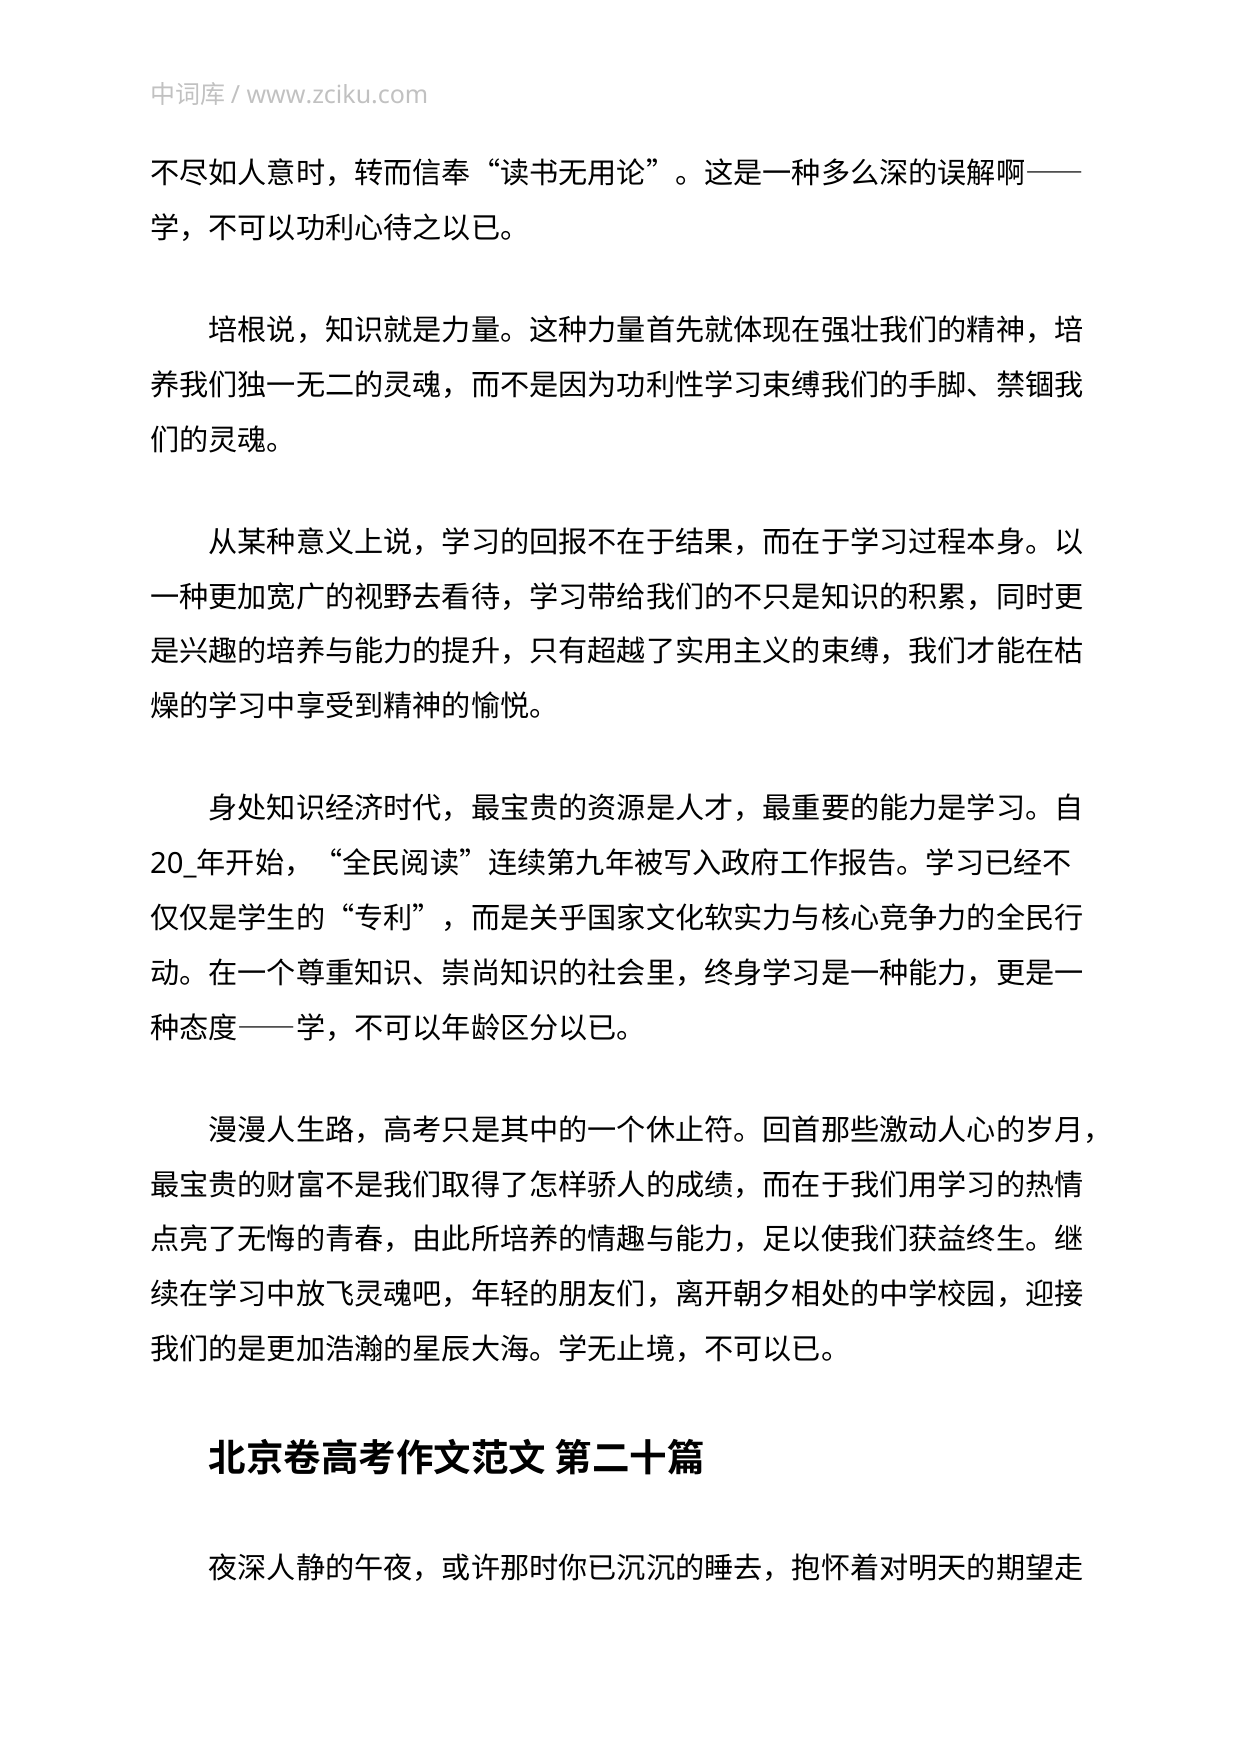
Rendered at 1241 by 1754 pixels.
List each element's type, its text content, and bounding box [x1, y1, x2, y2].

text 北京卷高考作文范文 第二十篇 [150, 1427, 1090, 1482]
text 漫漫人生路，高考只是其中的一个休止符。回首那些激动人心的岁月，最宝贵的财富不是我们取得了怎样骄人的成绩，而在于我们用学习的热情点亮了无悔的青春，由此所培养的情趣与能力，足以使我们获益终生。继续在学习中放飞灵魂吧，年轻的朋友们，离开朝夕相处的中学校园，迎接我们的是更加浩瀚的星辰大海。学无止境，不可以已。 [150, 1106, 1090, 1368]
text 身处知识经济时代，最宝贵的资源是人才，最重要的能力是学习。自20_年开始，“全民阅读”连续第九年被写入政府工作报告。学习已经不仅仅是学生的“专利”，而是关乎国家文化软实力与核心竞争力的全民行动。在一个尊重知识、崇尚知识的社会里，终身学习是一种能力，更是一种态度——学，不可以年龄区分以已。 [150, 785, 1090, 1047]
text 培根说，知识就是力量。这种力量首先就体现在强壮我们的精神，培养我们独一无二的灵魂，而不是因为功利性学习束缚我们的手脚、禁锢我们的灵魂。 [150, 307, 1090, 459]
text 从某种意义上说，学习的回报不在于结果，而在于学习过程本身。以一种更加宽广的视野去看待，学习带给我们的不只是知识的积累，同时更是兴趣的培养与能力的提升，只有超越了实用主义的束缚，我们才能在枯燥的学习中享受到精神的愉悦。 [150, 518, 1090, 725]
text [150, 150, 1090, 247]
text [150, 1545, 1090, 1587]
